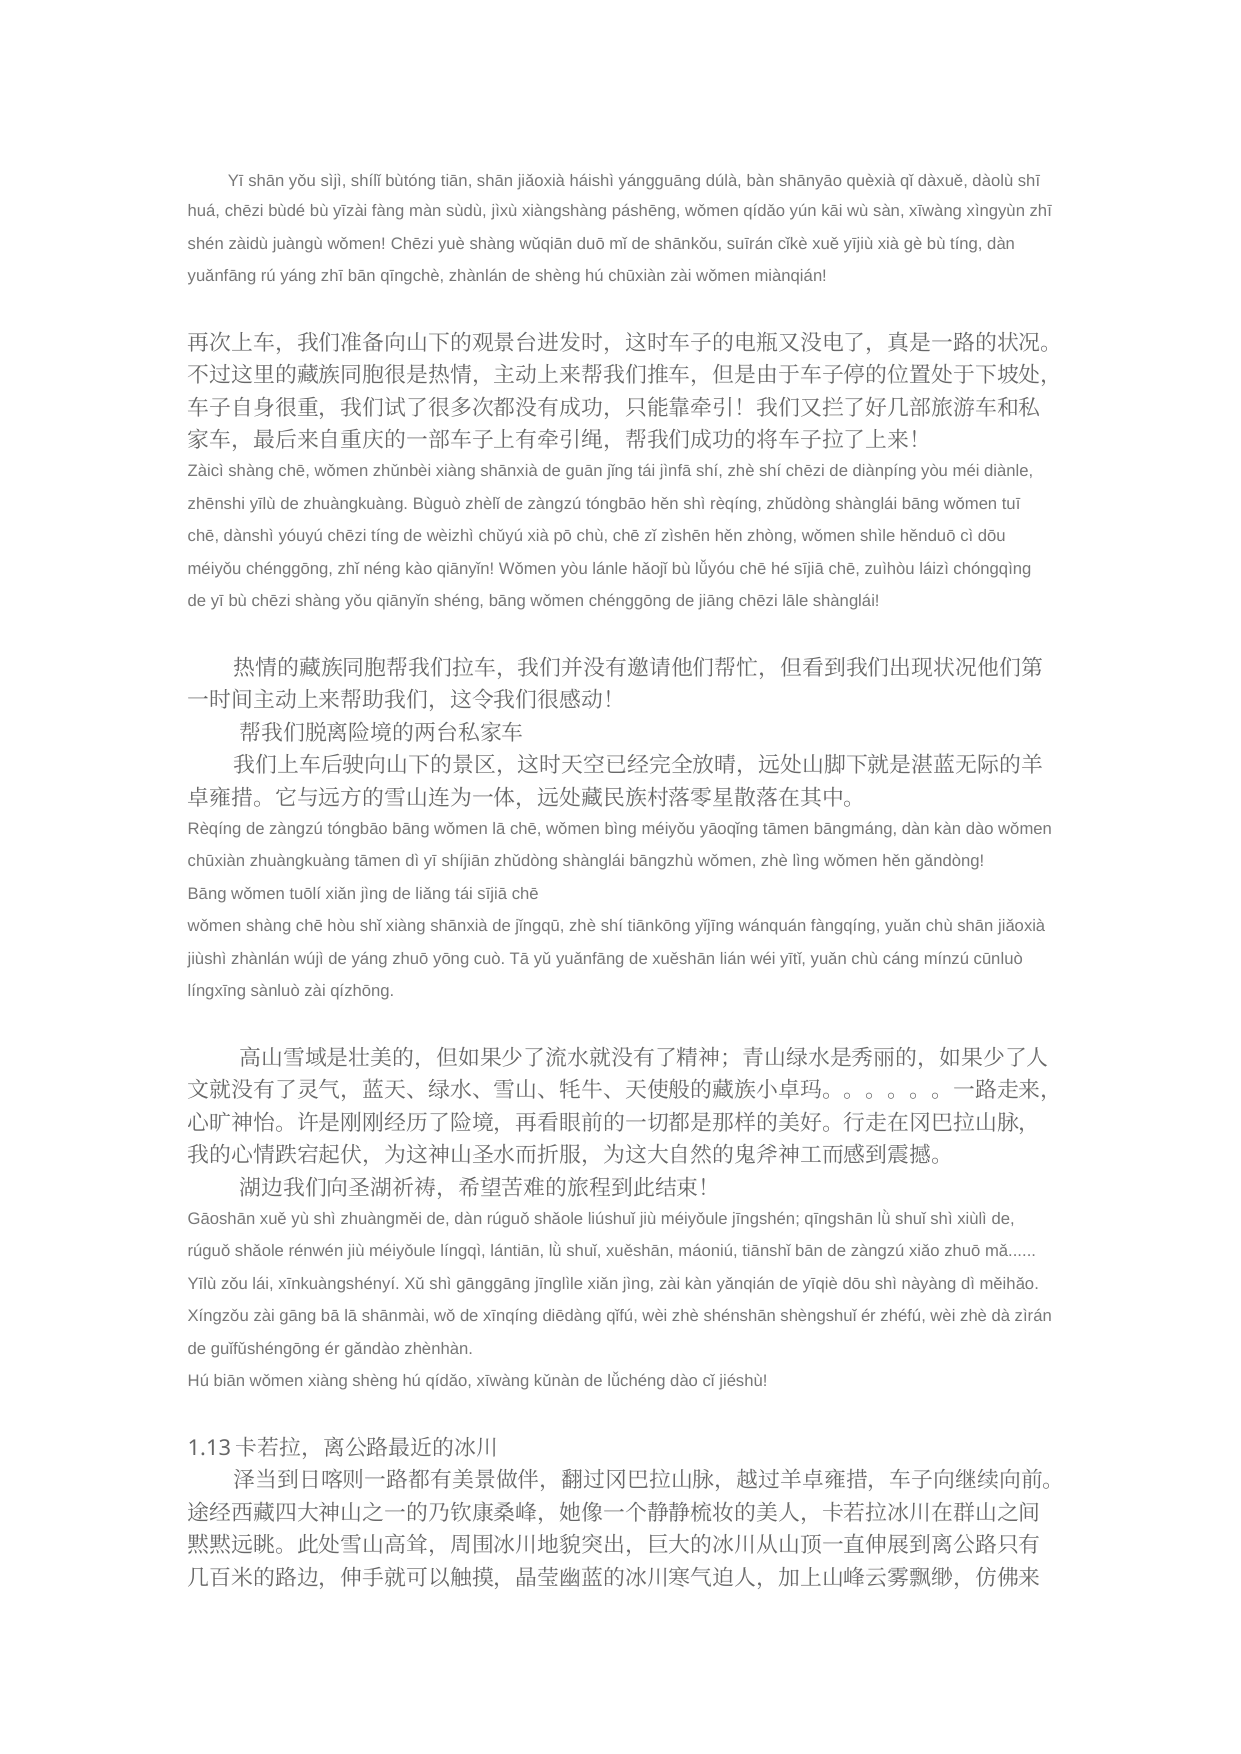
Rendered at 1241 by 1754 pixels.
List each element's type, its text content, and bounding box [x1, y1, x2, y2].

text 1.13卡若拉，离公路最近的冰川 [187, 1429, 1053, 1462]
text 帮我们脱离险境的两台私家车 [187, 714, 1053, 747]
text Rèqíng de zàngzú tóngbāo bāng wǒmen lā chē, wǒmen bìng méiyǒu yāoqǐng tāmen bāngmáng, dàn kàn dào wǒmen chūxiàn zhuàngkuàng tāmen dì yī shíjiān zhǔdòng shànglái bāngzhù wǒmen, zhè lìng wǒmen hěn gǎndòng! Bāng wǒmen tuōlí xiǎn jìng de liǎng tái sījiā chē wǒmen shàng chē hòu shǐ xiàng shānxià de jǐngqū, zhè shí tiānkōng yǐjīng wánquán fàngqíng, yuǎn chù shān jiǎoxià jiùshì zhànlán wújì de yáng zhuō yōng cuò. Tā yǔ yuǎnfāng de xuěshān lián wéi yītǐ, yuǎn chù cáng mínzú cūnluò língxīng sànluò zài qízhōng. [187, 812, 1053, 1007]
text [187, 1462, 1053, 1592]
text 我们上车后驶向山下的景区，这时天空已经完全放晴，远处山脚下就是湛蓝无际的羊卓雍措。它与远方的雪山连为一体，远处藏民族村落零星散落在其中。 [187, 747, 1053, 812]
text 湖边我们向圣湖祈祷，希望苦难的旅程到此结束！ [187, 1169, 1053, 1202]
text Zàicì shàng chē, wǒmen zhǔnbèi xiàng shānxià de guān jǐng tái jìnfā shí, zhè shí chēzi de diànpíng yòu méi diànle, zhēnshi yīlù de zhuàngkuàng. Bùguò zhèlǐ de zàngzú tóngbāo hěn shì rèqíng, zhǔdòng shànglái bāng wǒmen tuī chē, dànshì yóuyú chēzi tíng de wèizhì chǔyú xià pō chù, chē zǐ zìshēn hěn zhòng, wǒmen shìle hěnduō cì dōu méiyǒu chénggōng, zhǐ néng kào qiānyǐn! Wǒmen yòu lánle hǎojǐ bù lǚyóu chē hé sījiā chē, zuìhòu láizì chóngqìng de yī bù chēzi shàng yǒu qiānyǐn shéng, bāng wǒmen chénggōng de jiāng chēzi lāle shànglái! [187, 454, 1053, 649]
text 高山雪域是壮美的，但如果少了流水就没有了精神；青山绿水是秀丽的，如果少了人文就没有了灵气，蓝天、绿水、雪山、牦牛、天使般的藏族小卓玛。。。。。。一路走来，心旷神怡。许是刚刚经历了险境，再看眼前的一切都是那样的美好。行走在冈巴拉山脉，我的心情跌宕起伏，为这神山圣水而折服，为这大自然的鬼斧神工而感到震撼。 [187, 1039, 1053, 1169]
text Yī shān yǒu sìjì, shílǐ bùtóng tiān, shān jiǎoxià háishì yángguāng dúlà, bàn shānyāo quèxià qǐ dàxuě, dàolù shī huá, chēzi bùdé bù yīzài fàng màn sùdù, jìxù xiàngshàng páshēng, wǒmen qídǎo yún kāi wù sàn, xīwàng xìngyùn zhī shén zàidù juàngù wǒmen! Chēzi yuè shàng wǔqiān duō mǐ de shānkǒu, suīrán cǐkè xuě yījiù xià gè bù tíng, dàn yuǎnfāng rú yáng zhī bān qīngchè, zhànlán de shèng hú chūxiàn zài wǒmen miànqián! [187, 162, 1053, 324]
text 热情的藏族同胞帮我们拉车，我们并没有邀请他们帮忙，但看到我们出现状况他们第一时间主动上来帮助我们，这令我们很感动！ [187, 649, 1053, 714]
text Gāoshān xuě yù shì zhuàngměi de, dàn rúguǒ shǎole liúshuǐ jiù méiyǒule jīngshén; qīngshān lǜ shuǐ shì xiùlì de, rúguǒ shǎole rénwén jiù méiyǒule língqì, lántiān, lǜ shuǐ, xuěshān, máoniú, tiānshǐ bān de zàngzú xiǎo zhuō mǎ...... Yīlù zǒu lái, xīnkuàngshényí. Xǔ shì gānggāng jīnglìle xiǎn jìng, zài kàn yǎnqián de yīqiè dōu shì nàyàng dì měihǎo. Xíngzǒu zài gāng bā lā shānmài, wǒ de xīnqíng diēdàng qǐfú, wèi zhè shénshān shèngshuǐ ér zhéfú, wèi zhè dà zìrán de guǐfǔshéngōng ér gǎndào zhènhàn. Hú biān wǒmen xiàng shèng hú qídǎo, xīwàng kǔnàn de lǚchéng dào cǐ jiéshù! [187, 1202, 1053, 1397]
text 再次上车，我们准备向山下的观景台进发时，这时车子的电瓶又没电了，真是一路的状况。不过这里的藏族同胞很是热情，主动上来帮我们推车，但是由于车子停的位置处于下坡处，车子自身很重，我们试了很多次都没有成功，只能靠牵引！我们又拦了好几部旅游车和私家车，最后来自重庆的一部车子上有牵引绳，帮我们成功的将车子拉了上来！ [187, 324, 1053, 454]
